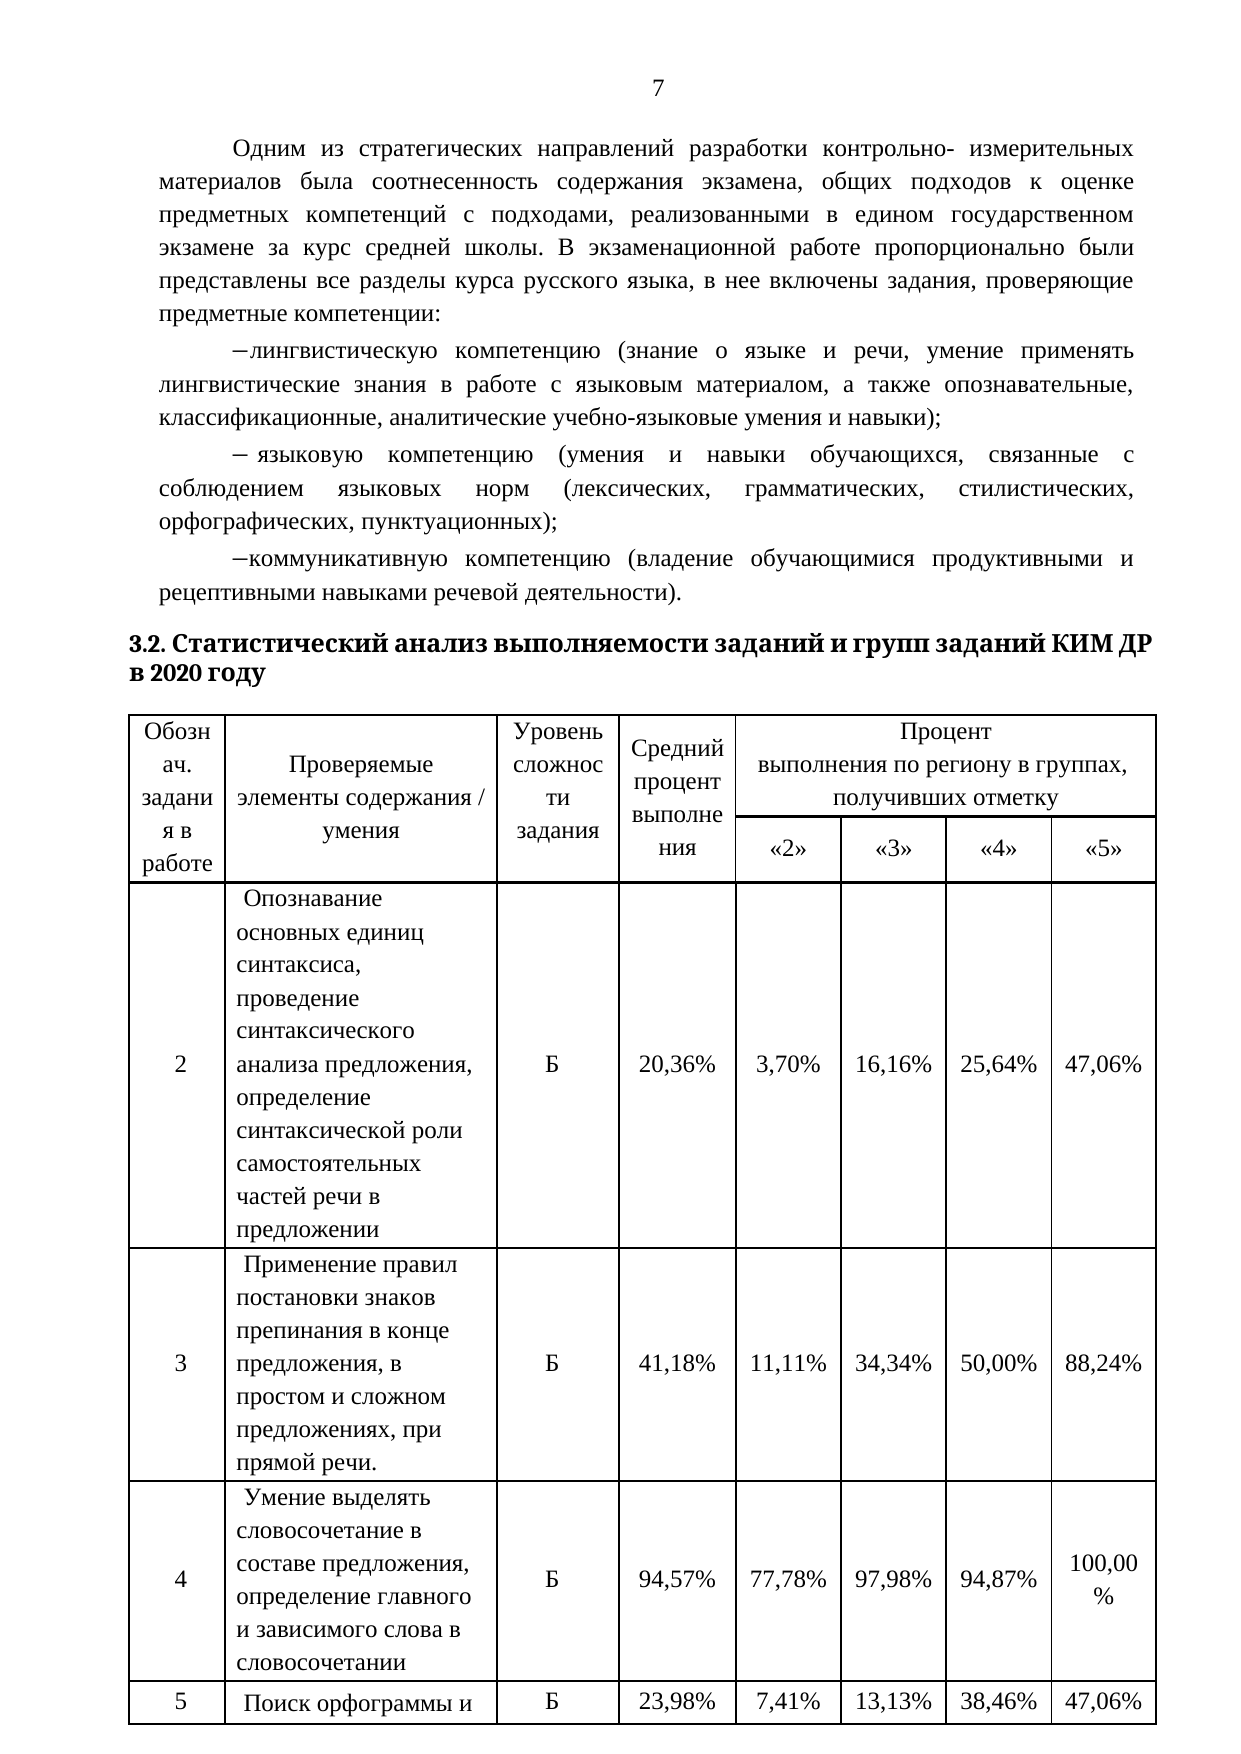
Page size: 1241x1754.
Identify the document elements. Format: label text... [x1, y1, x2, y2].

table_header Средний процент выполнения [620, 716, 735, 881]
table_cell 5 [130, 1682, 224, 1723]
table_cell 3,70% [737, 884, 840, 1247]
table_cell 100,00% [1052, 1482, 1155, 1680]
table_cell 41,18% [620, 1249, 735, 1480]
table_cell 38,46% [947, 1682, 1051, 1723]
table_cell «2» [736, 818, 840, 881]
table_cell 7,41% [737, 1682, 840, 1723]
table_cell 94,57% [620, 1482, 735, 1680]
table_header Уровень сложности задания [498, 716, 618, 881]
table_cell 4 [130, 1482, 224, 1680]
table_cell «3» [842, 818, 945, 881]
table_cell 50,00% [947, 1249, 1051, 1480]
table_cell Б [498, 1482, 618, 1680]
table_cell 77,78% [737, 1482, 840, 1680]
table_cell 94,87% [947, 1482, 1051, 1680]
table_cell Б [498, 884, 618, 1247]
table_cell 97,98% [842, 1482, 945, 1680]
table_cell 23,98% [620, 1682, 735, 1723]
list коммуникативную компетенцию (владение обучающимися продуктивными и рецептивными навыками речевой деятельности). [159, 539, 1134, 605]
table_cell 3 [130, 1249, 224, 1480]
table_cell 11,11% [737, 1249, 840, 1480]
text 3.2. Статистический анализ выполняемости заданий и групп заданий КИМ ДР в 2020 году [129, 630, 1166, 688]
table_cell Поиск орфограммы и применение правил написания слов с орфограммами [226, 1682, 496, 1723]
table_header Обознач. задания в работе [130, 716, 224, 881]
list языковую компетенцию (умения и навыки обучающихся, связанные с соблюдением языковых норм (лексических, грамматических, стилистических, орфографических, пунктуационных); [159, 435, 1135, 534]
table_cell 34,34% [842, 1249, 945, 1480]
table_cell Б [498, 1682, 618, 1723]
table_cell Применение правил постановки знаков препинания в конце предложения, в простом и сложном предложениях, при прямой речи. [226, 1249, 496, 1480]
text Одним из стратегических направлений разработки контрольно- измерительных материалов была соотнесенность содержания экзамена, общих подходов к оценке предметных компетенций с подходами, реализованными в едином государственном экзамене за курс средней школы. В экзаменационной работе пропорционально были представлены все разделы курса русского языка, в нее включены задания, проверяющие предметные компетенции: [159, 133, 1135, 327]
table_cell 13,13% [842, 1682, 945, 1723]
table_cell 47,06% [1052, 1682, 1155, 1723]
table_cell 47,06% [1052, 884, 1155, 1247]
table_cell Опознавание основных единиц синтаксиса, проведение синтаксического анализа предложения, определение синтаксической роли самостоятельных частей речи в предложении [226, 884, 496, 1247]
list лингвистическую компетенцию (знание о языке и речи, умение применять лингвистические знания в работе с языковым материалом, а также опознавательные, классификационные, аналитические учебно-языковые умения и навыки); [159, 331, 1135, 431]
table_cell 88,24% [1052, 1249, 1155, 1480]
table_cell «5» [1052, 818, 1155, 881]
table_cell Б [498, 1249, 618, 1480]
table_cell «4» [947, 818, 1051, 881]
table_header Процент выполнения по региону в группах, получивших отметку [736, 716, 1155, 815]
table_cell Умение выделять словосочетание в составе предложения, определение главного и зависимого слова в словосочетании [226, 1482, 496, 1680]
table_cell 2 [130, 884, 224, 1247]
table_header Проверяемые элементы содержания / умения [226, 716, 496, 881]
table_cell 20,36% [620, 884, 735, 1247]
table_cell 25,64% [947, 884, 1051, 1247]
table_cell 16,16% [842, 884, 945, 1247]
